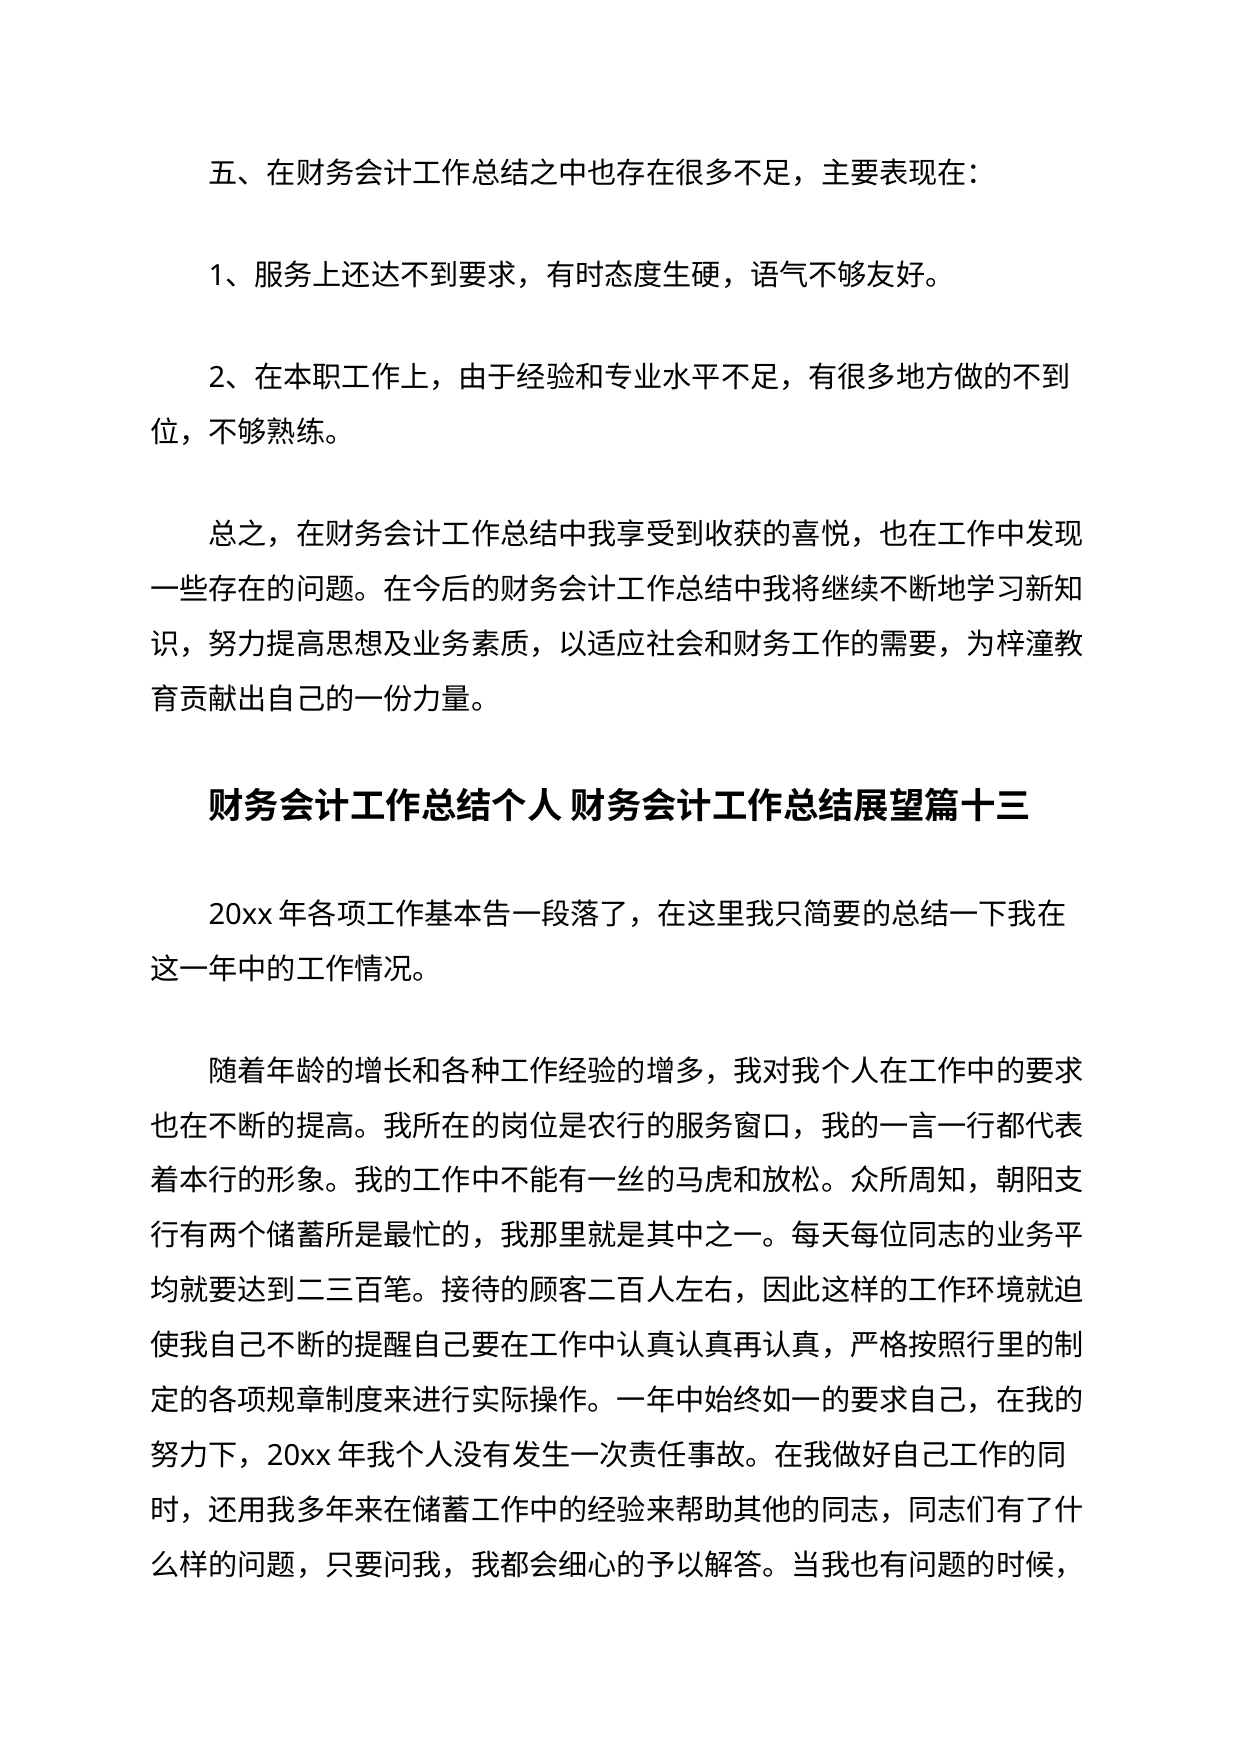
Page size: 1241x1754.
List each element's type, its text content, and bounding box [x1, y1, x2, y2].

text 财务会计工作总结个人 财务会计工作总结展望篇十三 [150, 777, 1090, 828]
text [150, 1047, 1090, 1584]
text 总之，在财务会计工作总结中我享受到收获的喜悦，也在工作中发现一些存在的问题。在今后的财务会计工作总结中我将继续不断地学习新知识，努力提高思想及业务素质，以适应社会和财务工作的需要，为梓潼教育贡献出自己的一份力量。 [150, 511, 1090, 717]
text 五、在财务会计工作总结之中也存在很多不足，主要表现在： [150, 150, 1090, 192]
text 1、服务上还达不到要求，有时态度生硬，语气不够友好。 [150, 252, 1090, 294]
text 2、在本职工作上，由于经验和专业水平不足，有很多地方做的不到位，不够熟练。 [150, 354, 1090, 451]
text 20xx年各项工作基本告一段落了，在这里我只简要的总结一下我在这一年中的工作情况。 [150, 890, 1090, 988]
